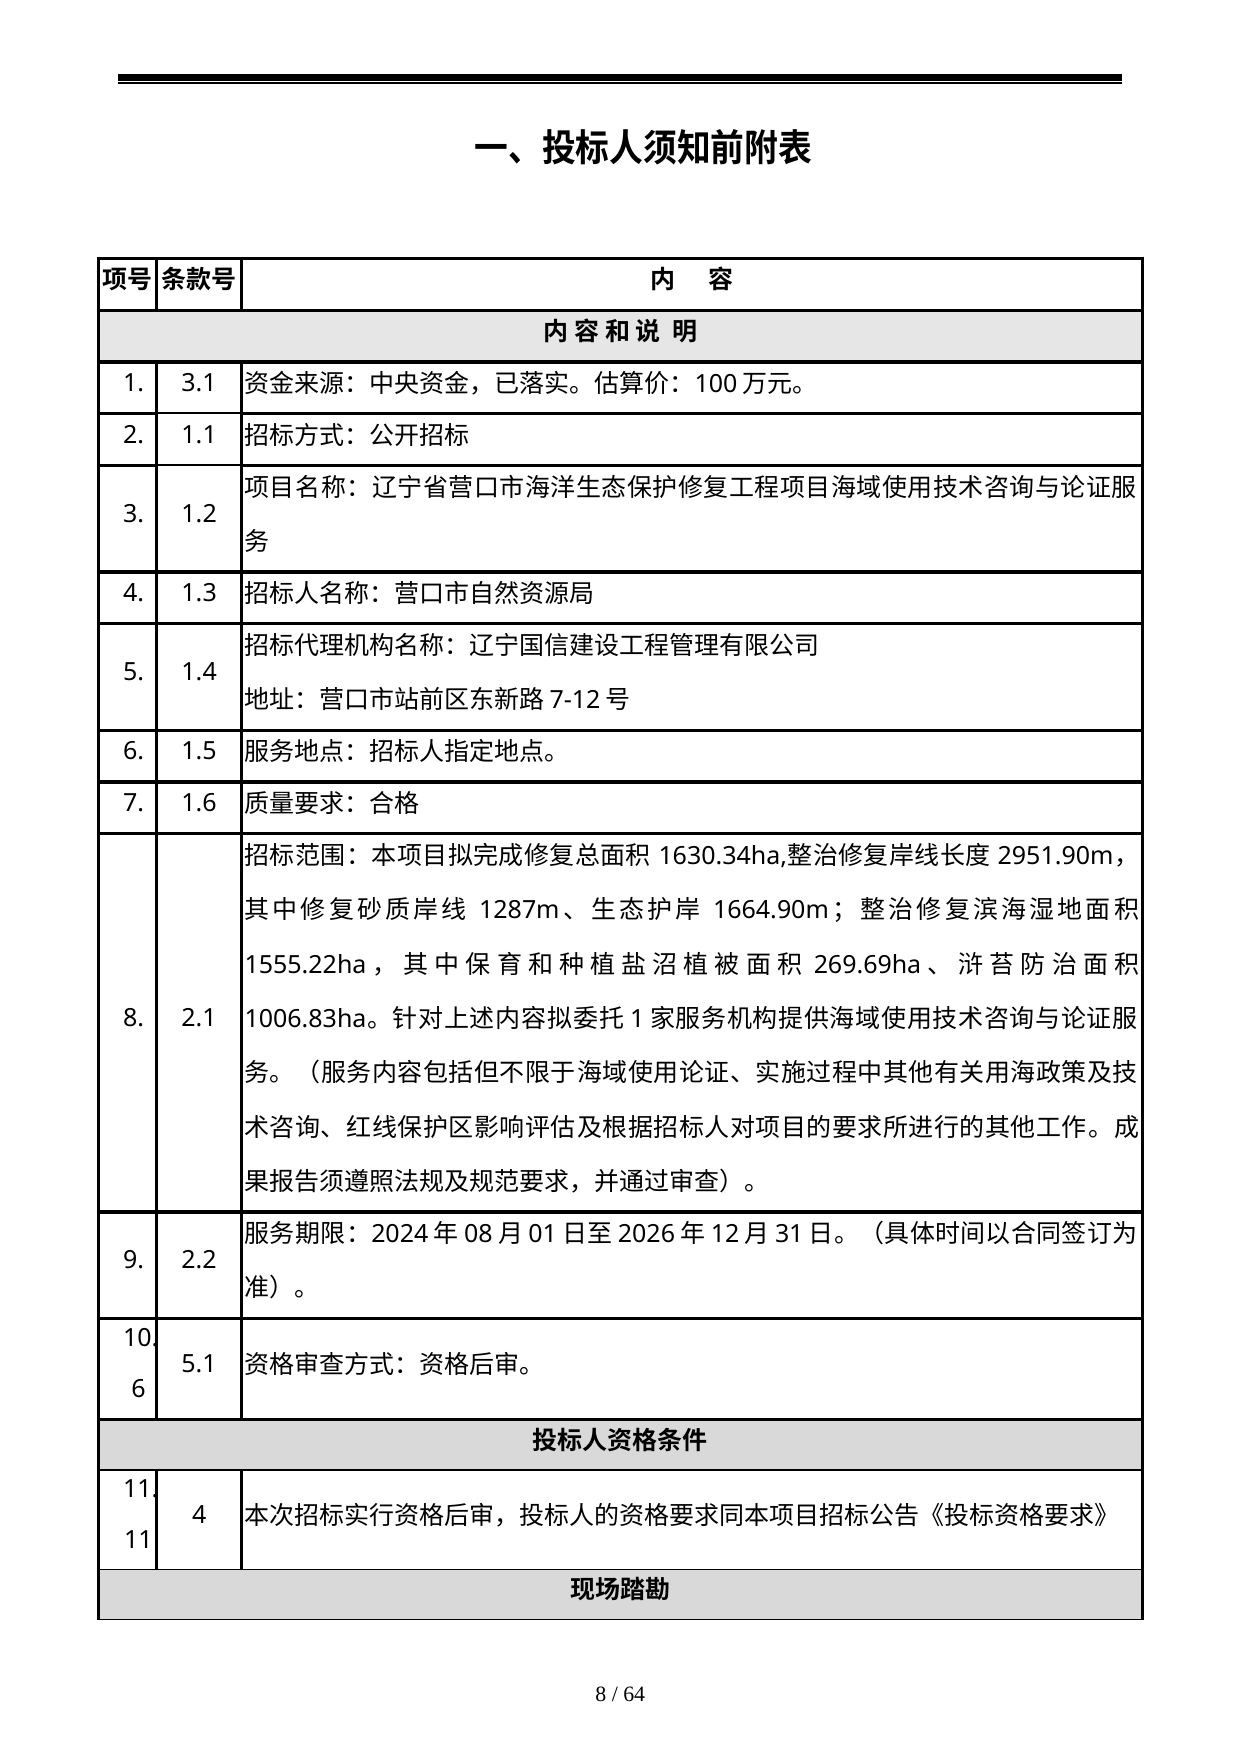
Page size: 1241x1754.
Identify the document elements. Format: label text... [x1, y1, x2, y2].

table_cell 4 [100, 574, 155, 622]
table_cell 2.1 [158, 835, 240, 1210]
table_cell 5 [100, 1214, 155, 1317]
table_cell 内 容 和 说 明 [100, 312, 1141, 360]
table_cell 2 [100, 364, 155, 412]
table_cell 1.6 [158, 784, 240, 832]
table_cell 招标方式：公开招标 [243, 415, 1141, 464]
table_cell 6 [100, 732, 155, 780]
table_cell 1.2 [158, 466, 240, 570]
table_cell 2.2 [158, 1214, 240, 1317]
table_cell 本次招标实行资格后审，投标人的资格要求同本项目招标公告《投标资格要求》 [243, 1471, 1141, 1568]
table_cell 4 [158, 1471, 240, 1568]
table_cell 5.1 [158, 1320, 240, 1417]
table_cell 6 [100, 1320, 155, 1417]
table_cell 投标人资格条件 [100, 1421, 1141, 1469]
table_cell 质量要求：合格 [243, 784, 1141, 832]
table_header 条款号 [158, 260, 240, 308]
table_cell 3.1 [158, 364, 240, 412]
table_cell 招标范围：本项目拟完成修复总面积 1630.34ha,整治修复岸线长度 2951.90m，其中修复砂质岸线 1287m、生态护岸 1664.90m；整治修复滨海湿地面积1555.22ha，其中保育和种植盐沼植被面积269.69ha、浒苔防治面积1006.83ha。针对上述内容拟委托1家服务机构提供海域使用技术咨询与论证服务。（服务内容包括但不限于海域使用论证、实施过程中其他有关用海政策及技术咨询、红线保护区影响评估及根据招标人对项目的要求所进行的其他工作。成果报告须遵照法规及规范要求，并通过审查）。 [243, 835, 1141, 1210]
table_header 项号 [100, 260, 155, 308]
table_cell 资金来源：中央资金，已落实。估算价：100万元。 [243, 364, 1141, 412]
table_cell 1.5 [158, 732, 240, 780]
table_cell 5 [100, 625, 155, 728]
table_cell 3 [100, 835, 155, 1210]
table_cell 服务期限：2024年08月01日至2026年12月31日。（具体时间以合同签订为准）。 [243, 1214, 1141, 1317]
table_cell 1.3 [158, 574, 240, 622]
table_cell 招标人名称：营口市自然资源局 [243, 574, 1141, 622]
table_header 内 容 [243, 260, 1141, 308]
table_cell 服务地点：招标人指定地点。 [243, 732, 1141, 780]
table_cell 1.4 [158, 625, 240, 728]
table_cell 3 [100, 467, 155, 570]
table_cell 1.1 [158, 414, 240, 464]
table_cell 11 [100, 1471, 155, 1568]
table_cell 现场踏勘 [100, 1570, 1141, 1619]
table_cell 2 [100, 415, 155, 464]
table_cell 项目名称：辽宁省营口市海洋生态保护修复工程项目海域使用技术咨询与论证服务 [243, 467, 1141, 570]
text 一、投标人须知前附表 [118, 118, 1122, 172]
table_cell 资格审查方式：资格后审。 [243, 1320, 1141, 1417]
table_cell 7 [100, 784, 155, 832]
table_cell 招标代理机构名称：辽宁国信建设工程管理有限公司 地址：营口市站前区东新路7-12号 [243, 625, 1141, 728]
